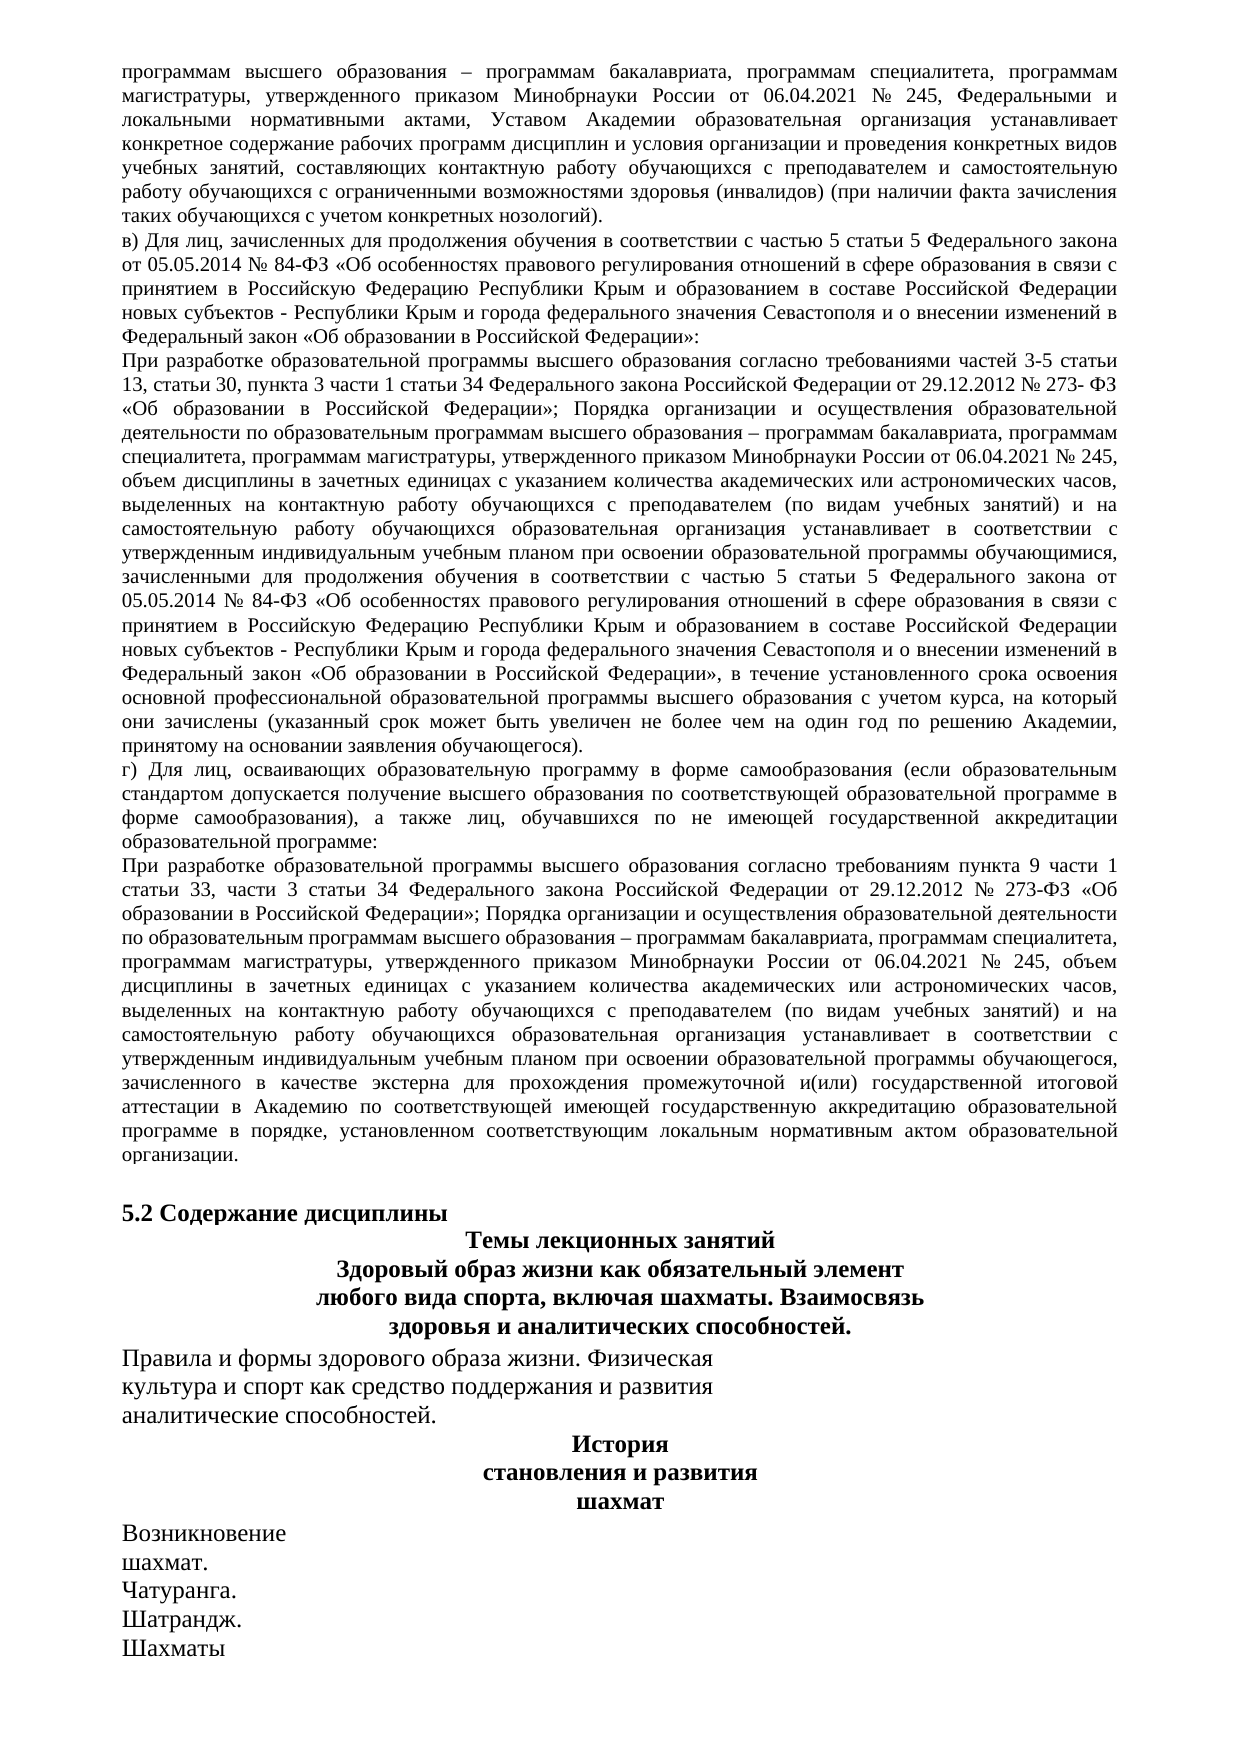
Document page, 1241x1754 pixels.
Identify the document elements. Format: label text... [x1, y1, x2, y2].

table_cell 5.2 Содержание дисциплины [118, 1164, 1122, 1225]
table_cell Темы лекционных занятий [118, 1225, 1122, 1254]
table_cell Правила и формы здорового образа жизни. Физическая культура и спорт как средство поддержания и развития аналитические способностей. [118, 1343, 1122, 1429]
table_cell Возникновение шахмат. Чатуранга. Шатрандж. Шахматы [118, 1518, 1122, 1662]
table_header программам высшего образования – программам бакалавриата, программам специалитета, программам магистратуры, утвержденного приказом Минобрнауки России от 06.04.2021 № 245, Федеральными и локальными нормативными актами, Уставом Академии образовательная организация устанавливает конкретное содержание рабочих программ дисциплин и условия организации и проведения конкретных видов учебных занятий, составляющих контактную работу обучающихся с преподавателем и самостоятельную работу обучающихся с ограниченными возможностями здоровья (инвалидов) (при наличии факта зачисления таких обучающихся с учетом конкретных нозологий). в) Для лиц, зачисленных для продолжения обучения в соответствии с частью 5 статьи 5 Федерального закона от 05.05.2014 № 84-ФЗ «Об особенностях правового регулирования отношений в сфере образования в связи с принятием в Российскую Федерацию Республики Крым и образованием в составе Российской Федерации новых субъектов - Республики Крым и города федерального значения Севастополя и о внесении изменений в Федеральный закон «Об образовании в Российской Федерации»: При разработке образовательной программы высшего образования согласно требованиями частей 3-5 статьи 13, статьи 30, пункта 3 части 1 статьи 34 Федерального закона Российской Федерации от 29.12.2012 № 273- ФЗ «Об образовании в Российской Федерации»; Порядка организации и осуществления образовательной деятельности по образовательным программам высшего образования – программам бакалавриата, программам специалитета, программам магистратуры, утвержденного приказом Минобрнауки России от 06.04.2021 № 245, объем дисциплины в зачетных единицах с указанием количества академических или астрономических часов, выделенных на контактную работу обучающихся с преподавателем (по видам учебных занятий) и на самостоятельную работу обучающихся образовательная организация устанавливает в соответствии с утвержденным индивидуальным учебным планом при освоении образовательной программы обучающимися, зачисленными для продолжения обучения в соответствии с частью 5 статьи 5 Федерального закона от 05.05.2014 № 84-ФЗ «Об особенностях правового регулирования отношений в сфере образования в связи с принятием в Российскую Федерацию Республики Крым и образованием в составе Российской Федерации новых субъектов - Республики Крым и города федерального значения Севастополя и о внесении изменений в Федеральный закон «Об образовании в Российской Федерации», в течение установленного срока освоения основной профессиональной образовательной программы высшего образования с учетом курса, на который они зачислены (указанный срок может быть увеличен не более чем на один год по решению Академии, принятому на основании заявления обучающегося). г) Для лиц, осваивающих образовательную программу в форме самообразования (если образовательным стандартом допускается получение высшего образования по соответствующей образовательной программе в форме самообразования), а также лиц, обучавшихся по не имеющей государственной аккредитации образовательной программе: При разработке образовательной программы высшего образования согласно требованиям пункта 9 части 1 статьи 33, части 3 статьи 34 Федерального закона Российской Федерации от 29.12.2012 № 273-ФЗ «Об образовании в Российской Федерации»; Порядка организации и осуществления образовательной деятельности по образовательным программам высшего образования – программам бакалавриата, программам специалитета, программам магистратуры, утвержденного приказом Минобрнауки России от 06.04.2021 № 245, объем дисциплины в зачетных единицах с указанием количества академических или астрономических часов, выделенных на контактную работу обучающихся с преподавателем (по видам учебных занятий) и на самостоятельную работу обучающихся образовательная организация устанавливает в соответствии с утвержденным индивидуальным учебным планом при освоении образовательной программы обучающегося, зачисленного в качестве экстерна для прохождения промежуточной и(или) государственной итоговой аттестации в Академию по соответствующей имеющей государственную аккредитацию образовательной программе в порядке, установленном соответствующим локальным нормативным актом образовательной организации. [118, 59, 1122, 1164]
table_cell Здоровый образ жизни как обязательный элемент любого вида спорта, включая шахматы. Взаимосвязь здоровья и аналитических способностей. [118, 1254, 1122, 1343]
table_cell История становления и развития шахмат [118, 1429, 1122, 1518]
